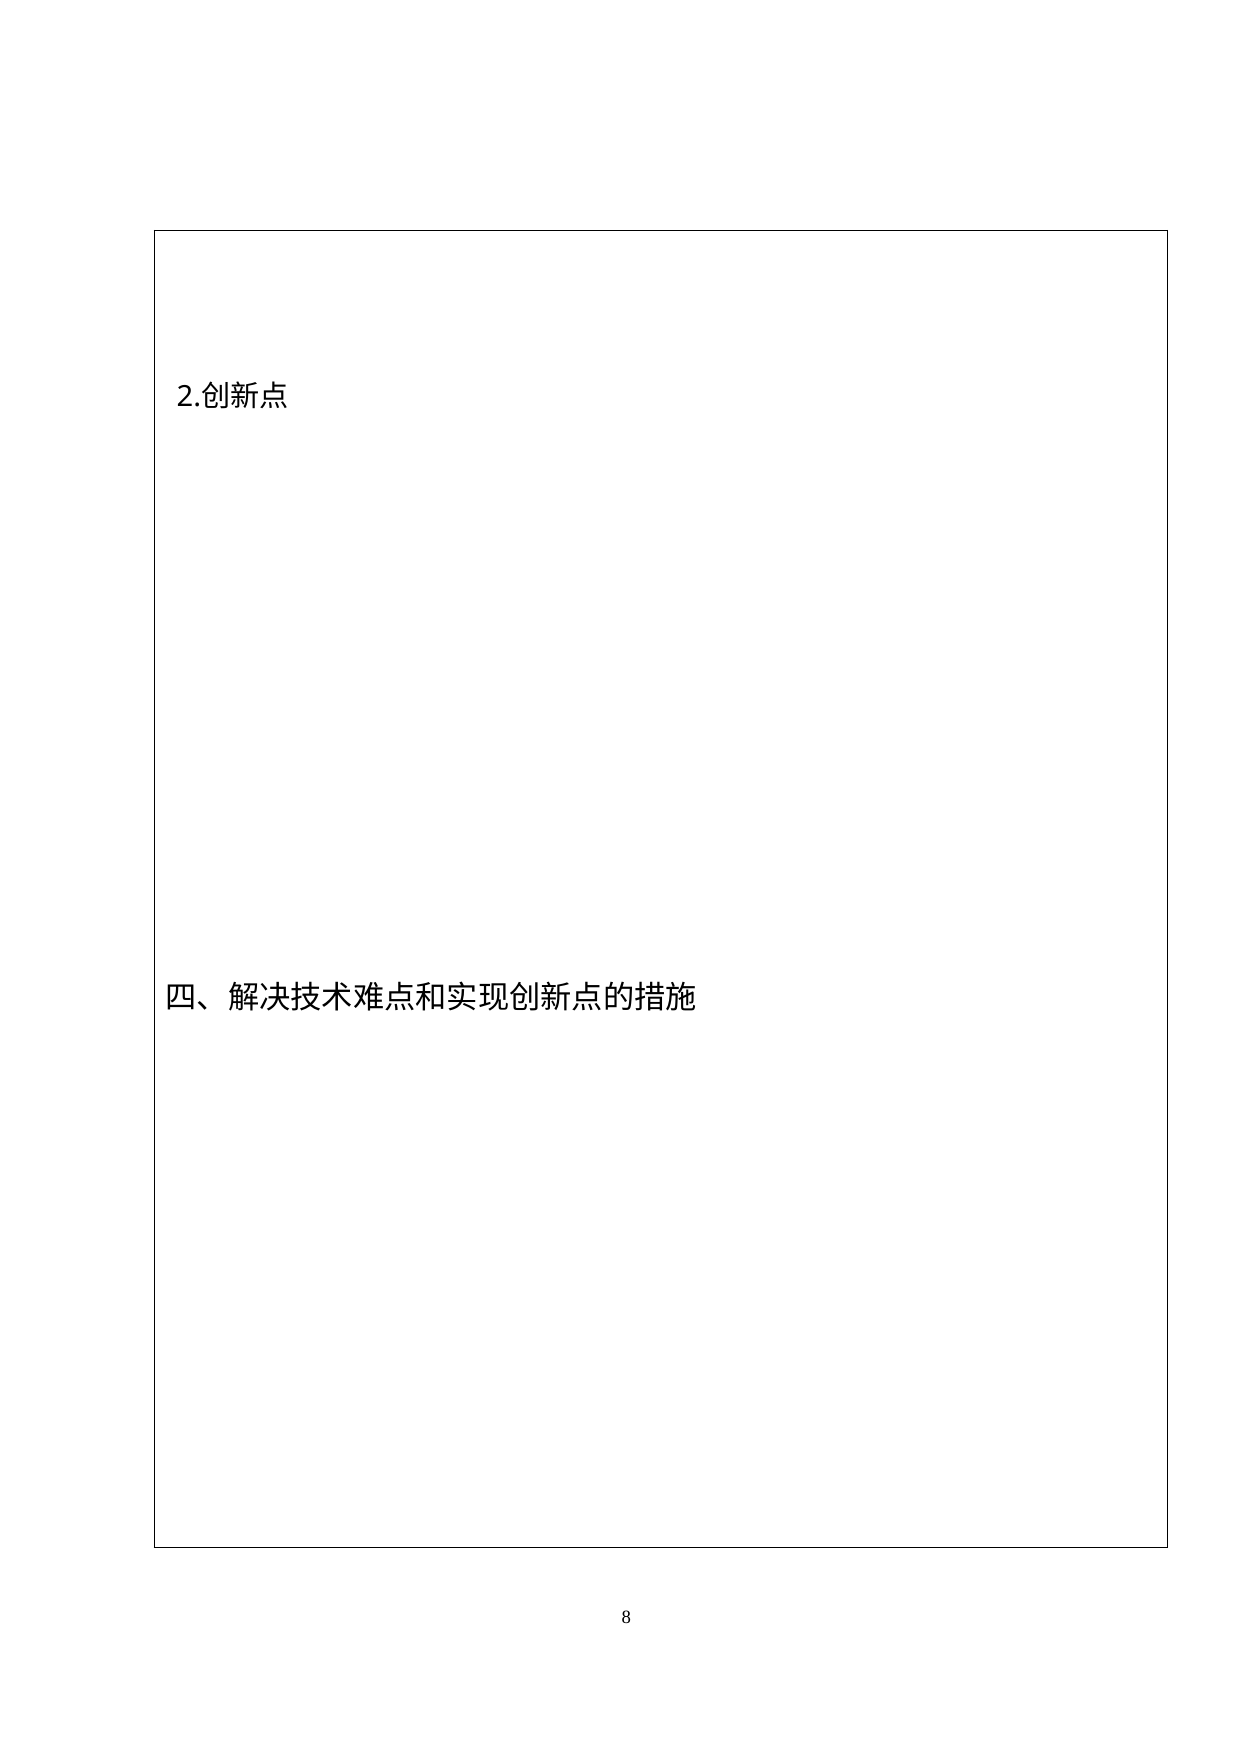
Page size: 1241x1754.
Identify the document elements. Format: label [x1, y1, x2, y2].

table_cell [155, 231, 1167, 1547]
